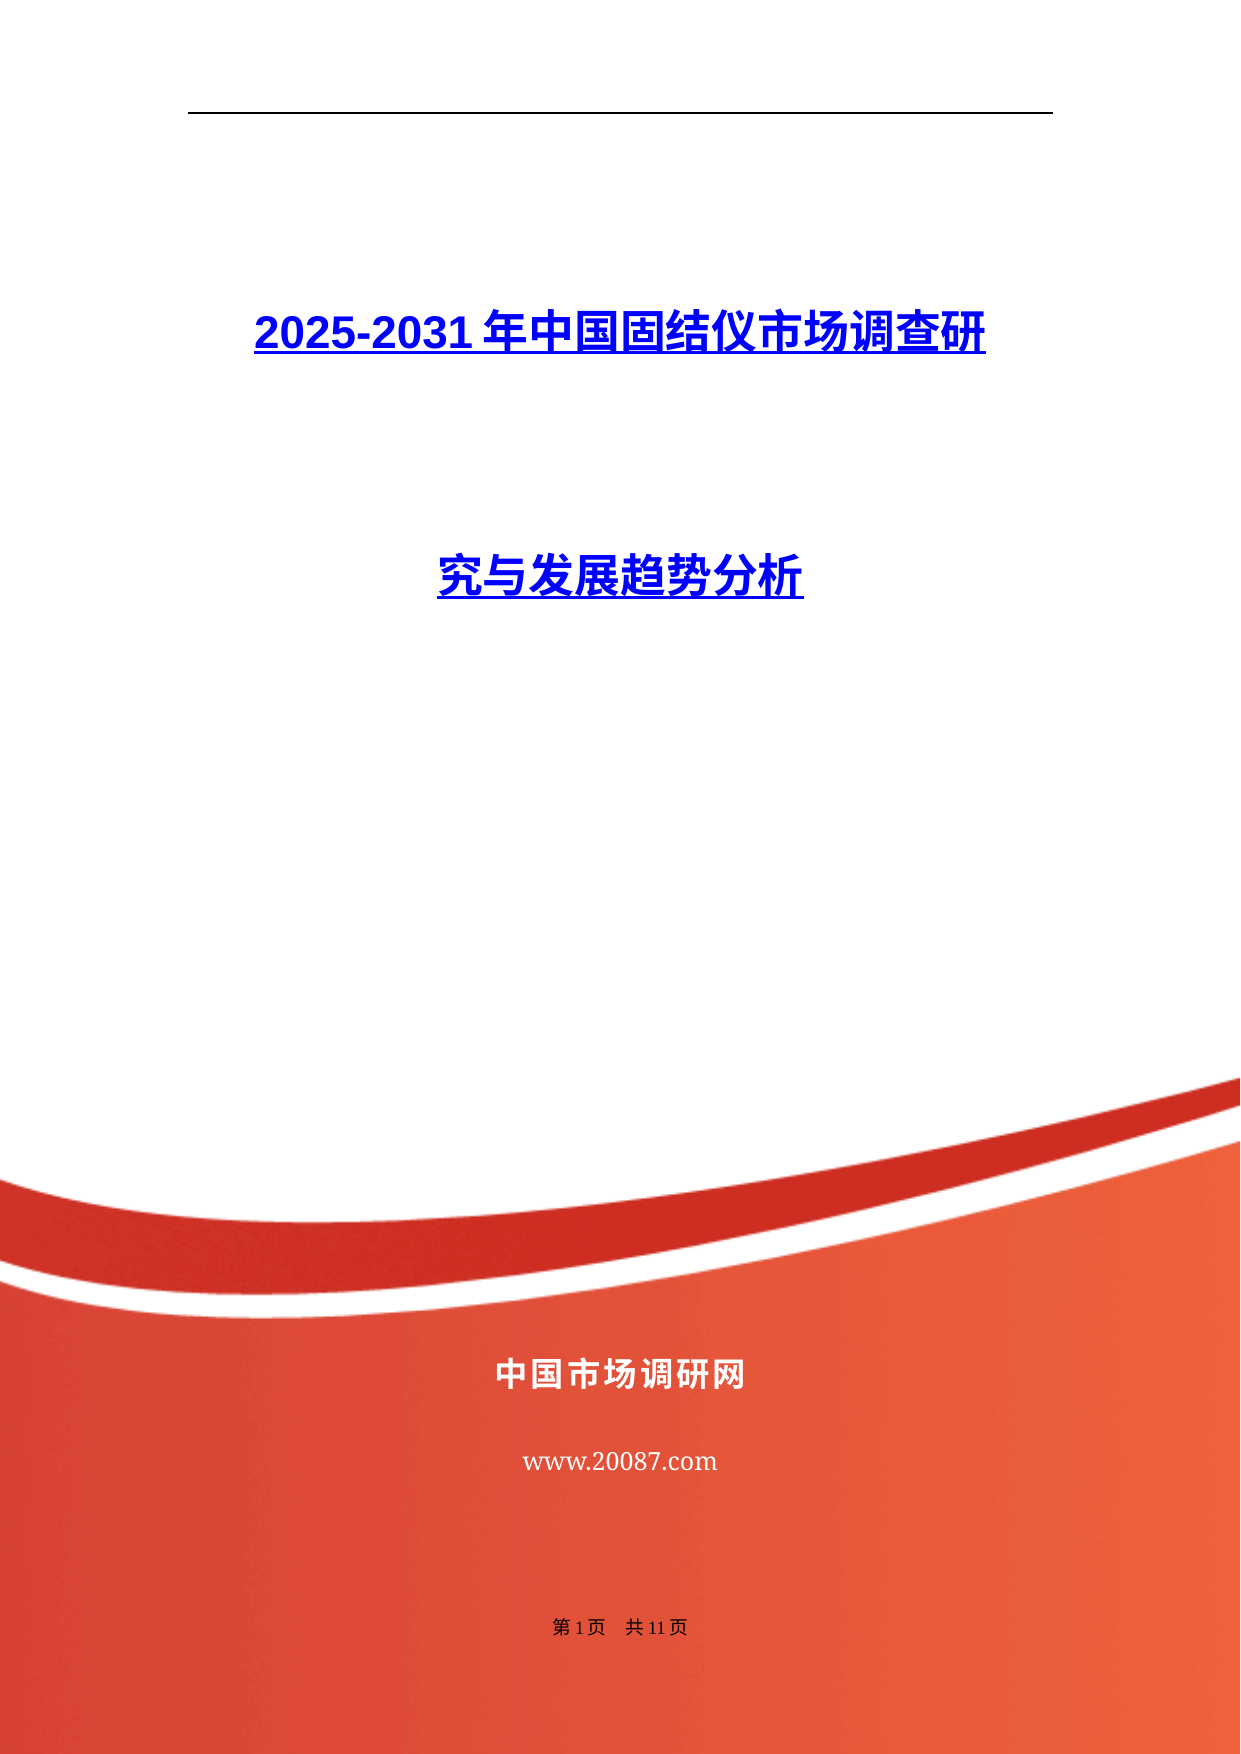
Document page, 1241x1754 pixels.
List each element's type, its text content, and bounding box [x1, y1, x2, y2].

text www.20087.com [187, 1428, 1053, 1493]
table_header 2025-2031年中国固结仪市场调查研究与发展趋势分析 [188, 207, 1053, 773]
picture [0, 1006, 1241, 1754]
subtitle 中国市场调研网 [187, 1339, 1053, 1404]
